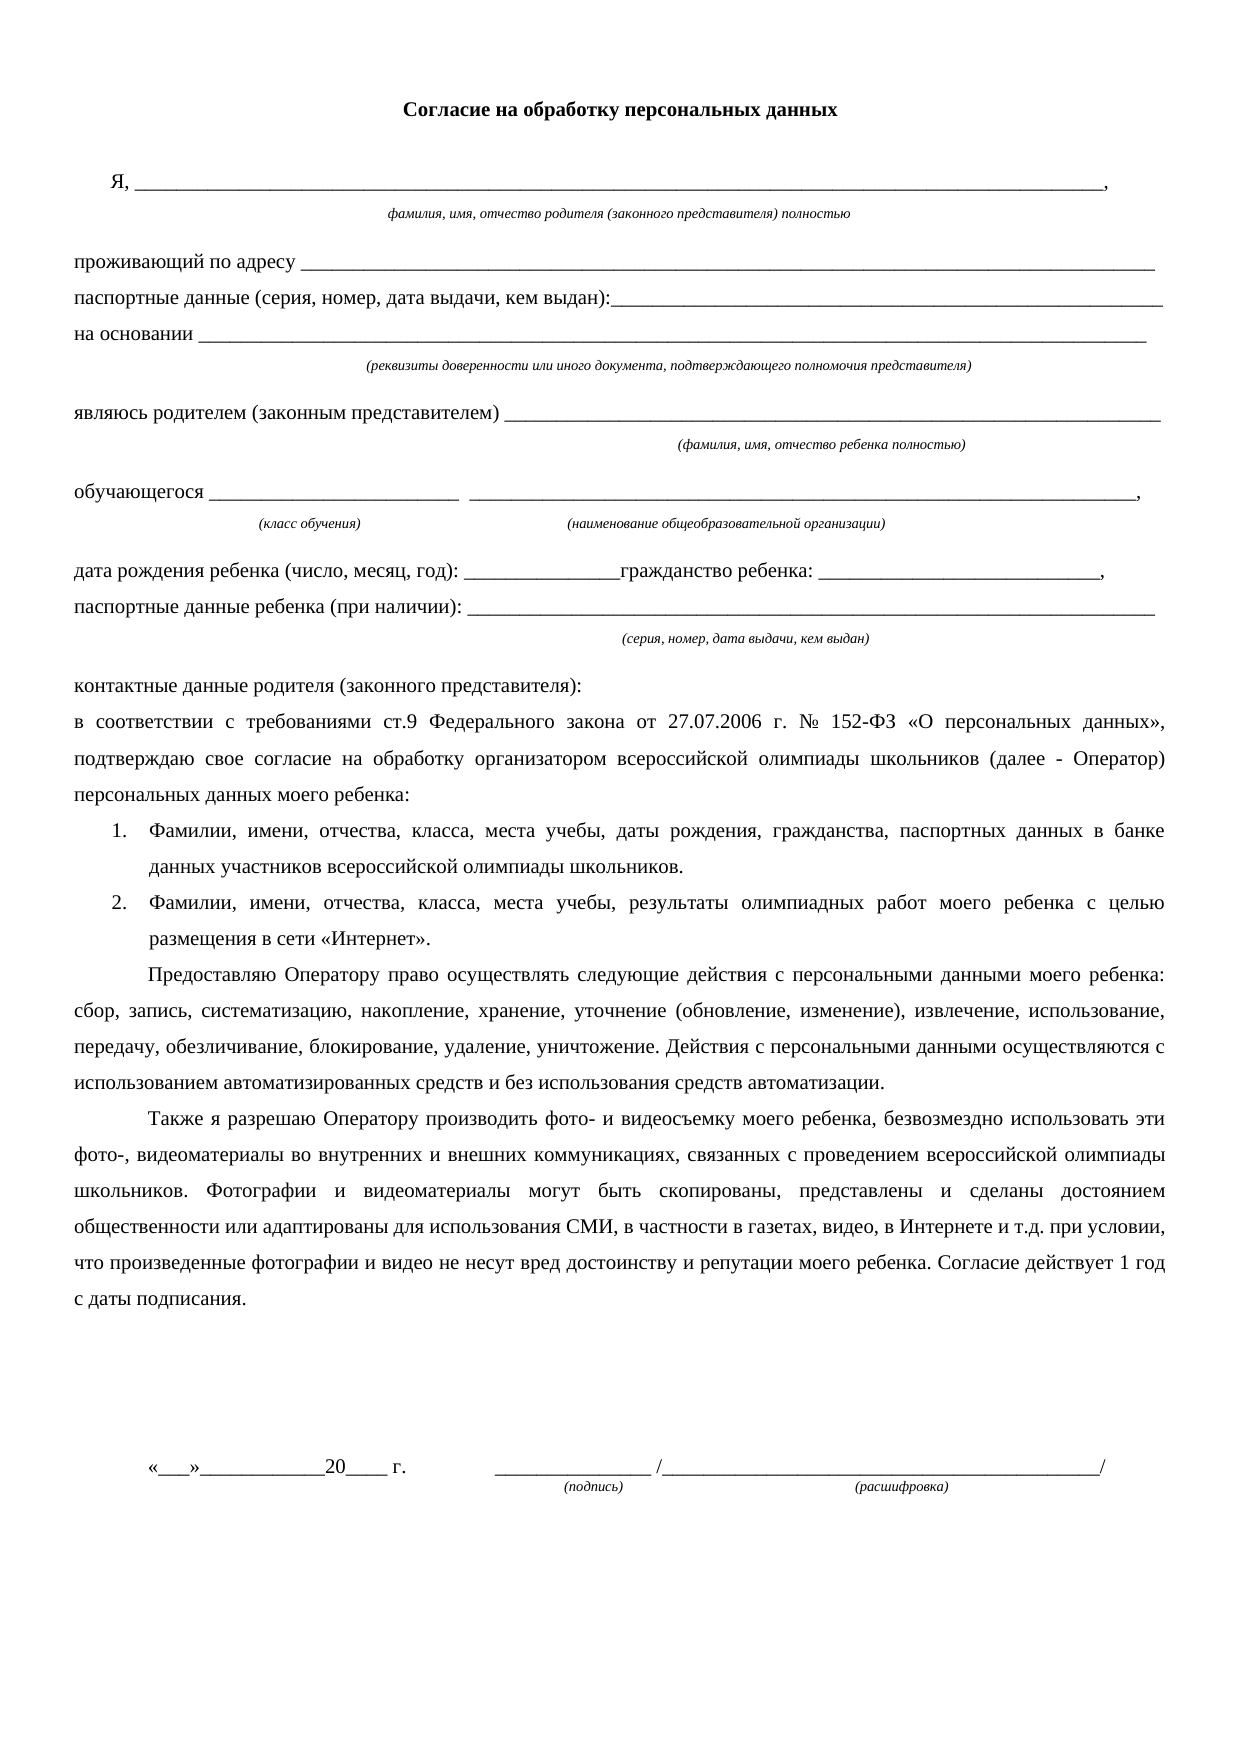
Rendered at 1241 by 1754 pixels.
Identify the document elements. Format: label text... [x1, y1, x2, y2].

text (фамилия, имя, отчество ребенка полностью) [74, 436, 1167, 464]
text в соответствии с требованиями ст.9 Федерального закона от 27.07.2006 г. № 152-ФЗ «О персональных данных», подтверждаю свое согласие на обработку организатором всероссийской олимпиады школьников (далее - Оператор) персональных данных моего ребенка: [74, 709, 1167, 806]
text (реквизиты доверенности или иного документа, подтверждающего полномочия представителя) [74, 357, 1167, 385]
text «___»____________20____ г. _______________ /__________________________________________/ [74, 1454, 1167, 1478]
text фамилия, имя, отчество родителя (законного представителя) полностью [74, 205, 1167, 234]
list Фамилии, имени, отчества, класса, места учебы, результаты олимпиадных работ моего ребенка с целью размещения в сети «Интернет». [111, 889, 1167, 950]
text проживающий по адресу __________________________________________________________________________________ [74, 248, 1167, 273]
text паспортные данные ребенка (при наличии): __________________________________________________________________ [74, 594, 1167, 618]
text Я, _____________________________________________________________________________________________, [74, 169, 1167, 193]
text Предоставляю Оператору право осуществлять следующие действия с персональными данными моего ребенка: сбор, запись, систематизацию, накопление, хранение, уточнение (обновление, изменение), извлечение, использование, передачу, обезличивание, блокирование, удаление, уничтожение. Действия с персональными данными осуществляются с использованием автоматизированных средств и без использования средств автоматизации. [74, 962, 1167, 1094]
text на основании ___________________________________________________________________________________________ [74, 321, 1167, 345]
text Также я разрешаю Оператору производить фото- и видеосъемку моего ребенка, безвозмездно использовать эти фото-, видеоматериалы во внутренних и внешних коммуникациях, связанных с проведением всероссийской олимпиады школьников. Фотографии и видеоматериалы могут быть скопированы, представлены и сделаны достоянием общественности или адаптированы для использования СМИ, в частности в газетах, видео, в Интернете и т.д. при условии, что произведенные фотографии и видео не несут вред достоинству и репутации моего ребенка. Согласие действует 1 год с даты подписания. [74, 1106, 1167, 1310]
text паспортные данные (серия, номер, дата выдачи, кем выдан):_____________________________________________________ [74, 284, 1167, 309]
text дата рождения ребенка (число, месяц, год): _______________гражданство ребенка: ___________________________, [74, 558, 1167, 582]
text обучающегося ________________________ ________________________________________________________________, [74, 479, 1167, 503]
text (серия, номер, дата выдачи, кем выдан) [74, 630, 1167, 659]
text Согласие на обработку персональных данных [74, 97, 1167, 121]
text (класс обучения) (наименование общеобразовательной организации) [74, 515, 1167, 544]
text (подпись) (расшифровка) [74, 1478, 1167, 1507]
text контактные данные родителя (законного представителя): [74, 673, 1167, 697]
list Фамилии, имени, отчества, класса, места учебы, даты рождения, гражданства, паспортных данных в банке данных участников всероссийской олимпиады школьников. [111, 817, 1167, 878]
text являюсь родителем (законным представителем) _______________________________________________________________ [74, 400, 1167, 424]
